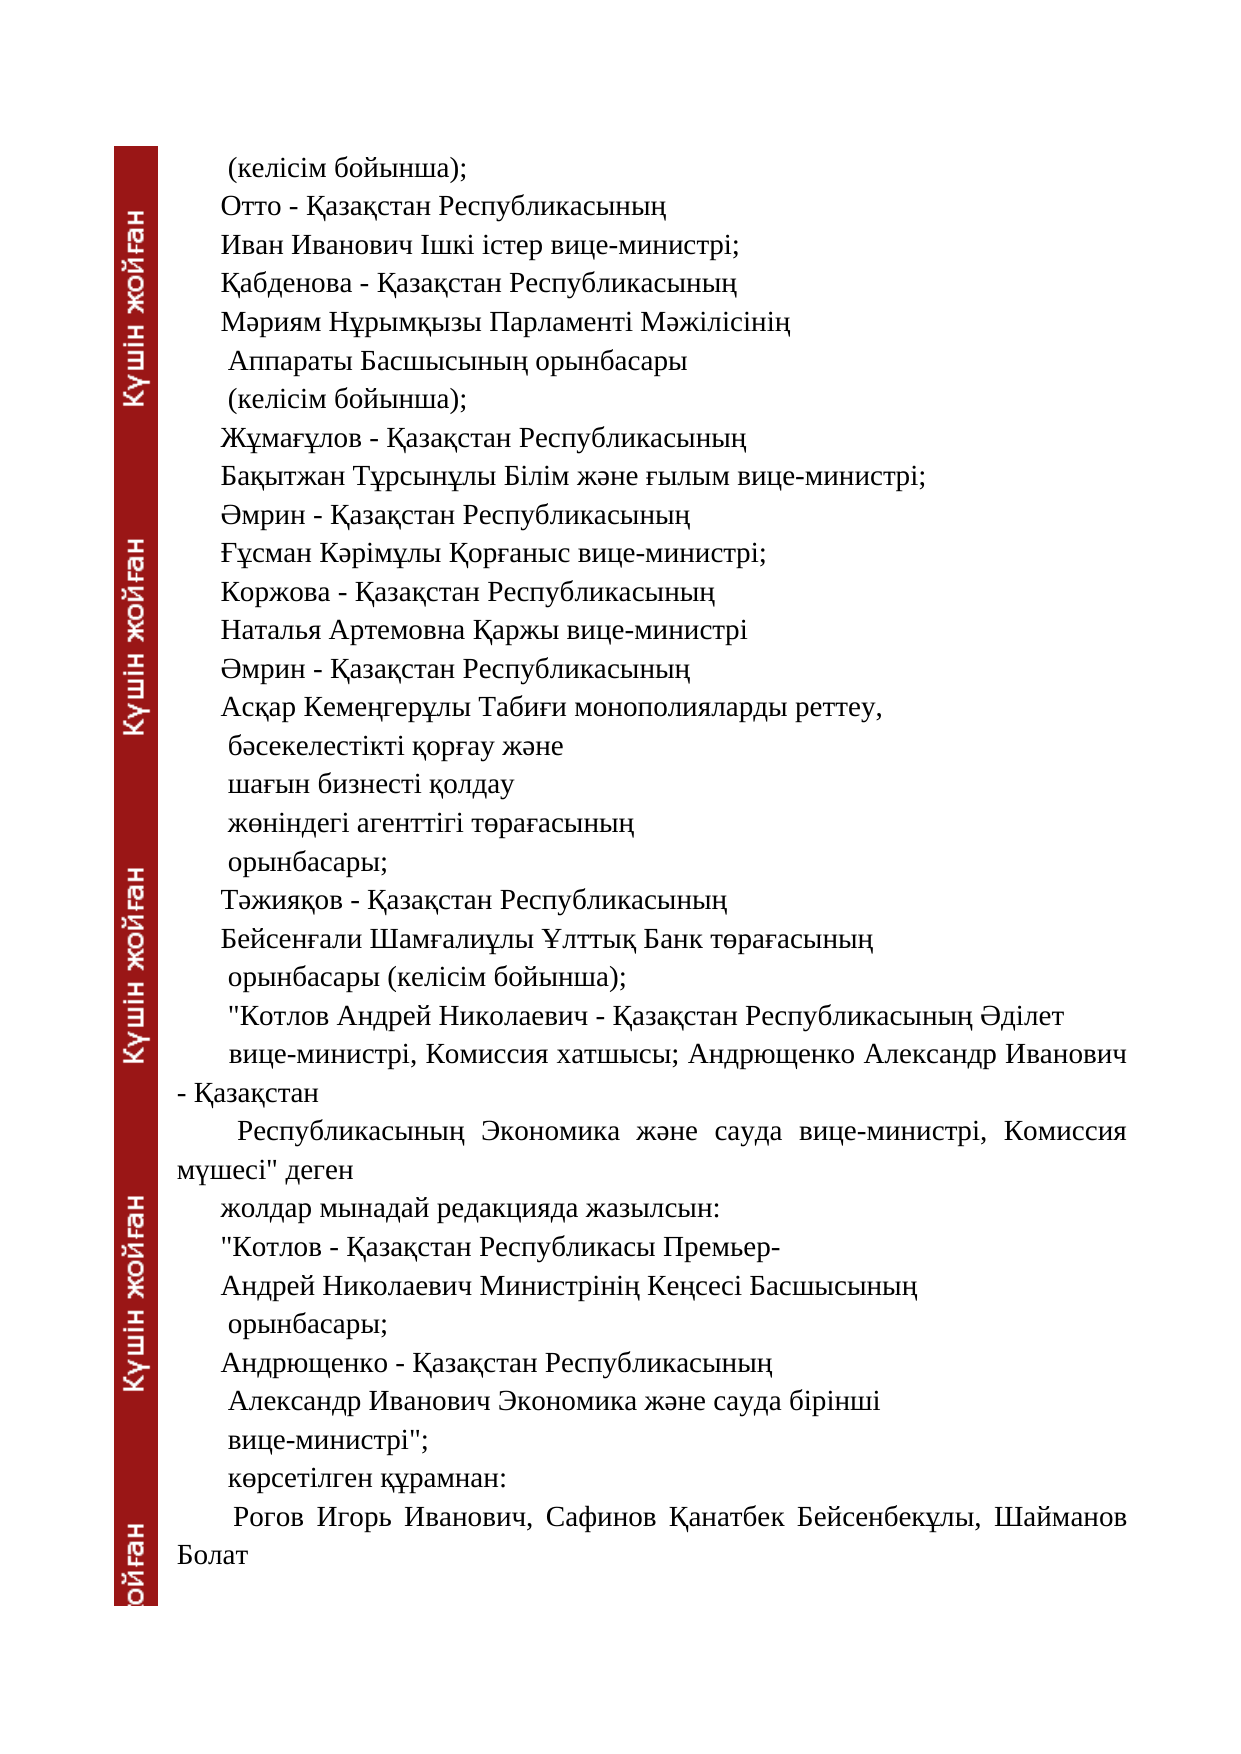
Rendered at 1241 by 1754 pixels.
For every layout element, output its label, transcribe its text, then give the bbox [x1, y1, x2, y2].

picture [114, 492, 158, 497]
text Коржова - Қазақстан Республикасының [112, 574, 1128, 607]
text Әмрин - Қазақстан Республикасының [112, 497, 1128, 530]
picture [114, 1186, 158, 1191]
picture [114, 723, 158, 728]
text Ғұсман Кәрімұлы Қорғаныс вице-министрі; [112, 535, 1128, 569]
picture [114, 916, 158, 921]
text Тәжияқов - Қазақстан Республикасының [112, 882, 1128, 916]
text орынбасары (келісім бойынша); [112, 959, 1128, 993]
picture [114, 1301, 158, 1306]
text жолдар мынадай редакцияда жазылсын: [112, 1191, 1128, 1224]
text бәсекелестікті қорғау және [112, 728, 1128, 762]
picture [114, 954, 158, 959]
text Бақытжан Тұрсынұлы Білім және ғылым вице-министрі; [112, 458, 1128, 492]
picture [114, 183, 158, 188]
text Асқар Кемеңгерұлы Табиғи монополияларды реттеу, [112, 689, 1128, 723]
text Андрей Николаевич Министрінің Кеңсесі Басшысының [112, 1268, 1128, 1301]
picture [114, 839, 158, 844]
picture [114, 877, 158, 882]
text Андрющенко - Қазақстан Республикасының [112, 1345, 1128, 1378]
picture [114, 569, 158, 574]
text орынбасары; [112, 844, 1128, 877]
text Отто - Қазақстан Республикасының [112, 188, 1128, 222]
text орынбасары; [112, 1306, 1128, 1340]
picture [114, 376, 158, 381]
picture [114, 261, 158, 266]
picture [114, 1378, 158, 1383]
picture [114, 146, 158, 150]
picture [114, 684, 158, 689]
picture [114, 1031, 158, 1036]
picture [114, 1263, 158, 1268]
picture [114, 415, 158, 420]
text Александр Иванович Экономика және сауда бірінші [112, 1383, 1128, 1417]
text шағын бизнесті қолдау [112, 767, 1128, 800]
picture [114, 299, 158, 304]
text "Котлов Андрей Николаевич - Қазақстан Республикасының Әділет [112, 998, 1128, 1031]
text Жұмағұлов - Қазақстан Республикасының [112, 420, 1128, 453]
picture [114, 1224, 158, 1229]
picture [114, 1340, 158, 1345]
text Мәриям Нұрымқызы Парламенті Мәжілісінің [112, 304, 1128, 338]
text вице-министрі, Комиссия хатшысы; Андрющенко Александр Иванович - Қазақстан [112, 1036, 1128, 1108]
text "Котлов - Қазақстан Республикасы Премьер- [112, 1229, 1128, 1263]
text Аппараты Басшысының орынбасары [112, 343, 1128, 376]
picture [114, 993, 158, 998]
text Әмрин - Қазақстан Республикасының [112, 651, 1128, 684]
text Рогов Игорь Иванович, Сафинов Қанатбек Бейсенбекұлы, Шайманов Болат [112, 1499, 1128, 1571]
text Иван Иванович Ішкі істер вице-министрі; [112, 227, 1128, 261]
text Республикасының Экономика және сауда вице-министрі, Комиссия мүшесі" деген [112, 1113, 1128, 1186]
picture [114, 1571, 158, 1606]
picture [114, 762, 158, 767]
text Қабденова - Қазақстан Республикасының [112, 266, 1128, 299]
picture [114, 453, 158, 458]
picture [114, 1417, 158, 1422]
picture [114, 607, 158, 612]
picture [114, 530, 158, 535]
text (келісім бойынша); [112, 150, 1128, 183]
text вице-министрі"; [112, 1422, 1128, 1455]
picture [114, 1494, 158, 1499]
text Наталья Артемовна Қаржы вице-министрі [112, 612, 1128, 646]
picture [114, 1455, 158, 1460]
picture [114, 338, 158, 343]
text жөніндегі агенттігі төрағасының [112, 805, 1128, 839]
text Бейсенғали Шамғалиұлы Ұлттық Банк төрағасының [112, 921, 1128, 954]
picture [114, 800, 158, 805]
text (келісім бойынша); [112, 381, 1128, 415]
picture [114, 222, 158, 227]
picture [114, 646, 158, 651]
picture [114, 1108, 158, 1113]
text көрсетілген құрамнан: [112, 1460, 1128, 1494]
